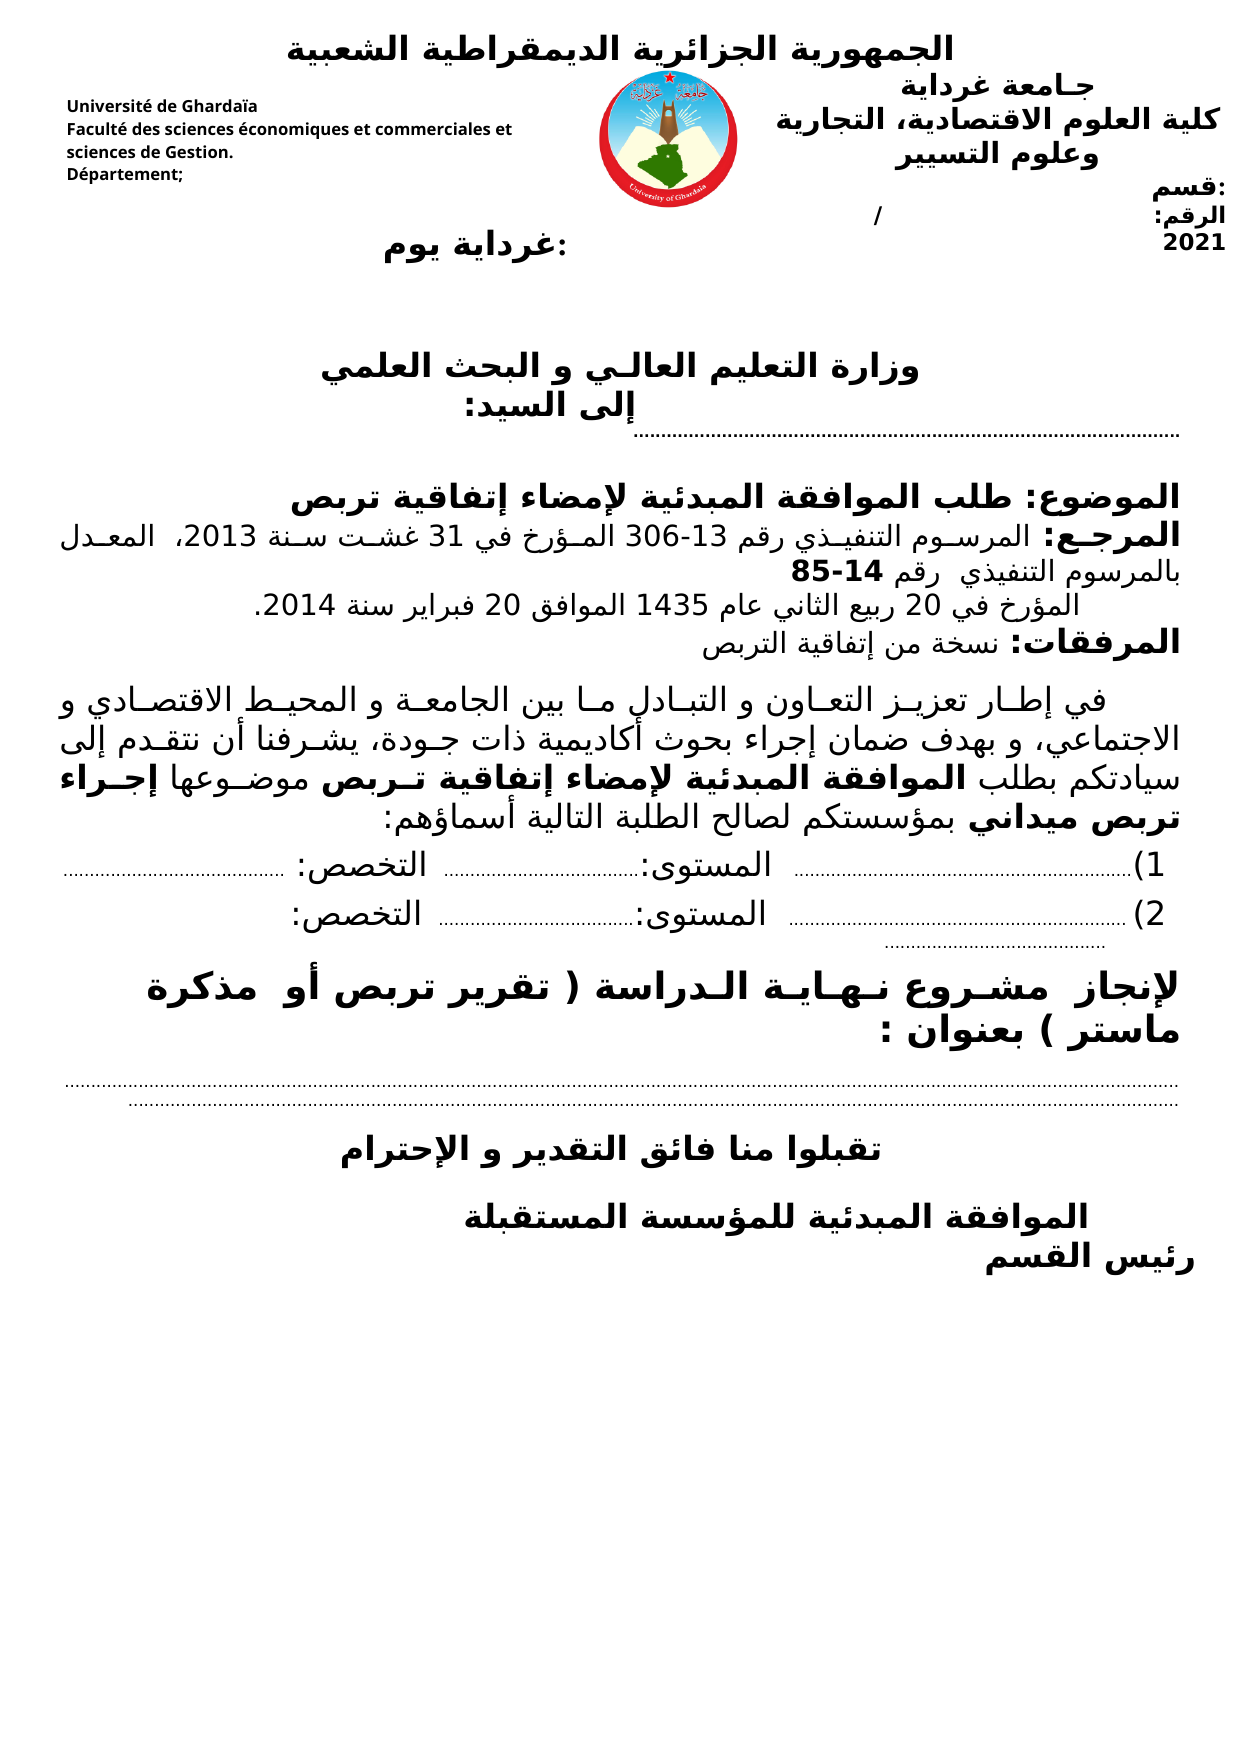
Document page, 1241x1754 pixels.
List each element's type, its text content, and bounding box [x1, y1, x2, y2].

table_header [575, 69, 762, 346]
text .......................................................................................................................................................................................................................................................................................................................................................................................................................... [59, 1072, 1181, 1110]
text لإنجاز مشـروع نـهـايـة الـدراسة ( تقرير تربص أو مذكرة ماستر ) بعنوان : [59, 964, 1181, 1052]
text 1)................................................................ المستوى:..................................... التخصص: .......................................... [59, 846, 1167, 884]
list 2) ................................................................ المستوى:..................................... التخصص: .......................................... [59, 894, 1167, 952]
text في إطار تعزيز التعاون و التبادل ما بين الجامعة و المحيط الاقتصادي و الاجتماعي، و بهدف ضمان إجراء بحوث أكاديمية ذات جودة، يشرفنا أن نتقدم إلى سيادتكم بطلب الموافقة المبدئية لإمضاء إتفاقية تربص موضوعها إجراء تربص ميداني بمؤسستكم لصالح الطلبة التالية أسماؤهم: [59, 681, 1181, 836]
text وزارة التعليم العالـي و البحث العلمي [59, 346, 1181, 385]
text تقبلوا منا فائق التقدير و الإحترام [59, 1130, 1152, 1168]
table_header جـامعة غرداية كلية العلوم الاقتصادية، التجارية وعلوم التسيير قسم: الرقم: /2021 [762, 69, 1233, 346]
text المؤرخ في 20 ربيع الثاني عام 1435 الموافق 20 فبراير سنة 2014. [59, 589, 1181, 623]
table_header Université de Ghardaïa Faculté des sciences économiques et commerciales et sciences de Gestion. Département; غرداية يوم: [59, 69, 575, 346]
text الموافقة المبدئية للمؤسسة المستقبلة رئيس القسم [59, 1197, 1240, 1275]
text المرفقات: نسخة من إتفاقية التربص [59, 623, 1181, 662]
picture [597, 68, 739, 210]
text الجمهورية الجزائرية الديمقراطية الشعبية [59, 29, 1181, 68]
text الموضوع: طلب الموافقة المبدئية لإمضاء إتفاقية تربص [59, 477, 1181, 516]
text إلى السيد: ................................................................................................... [59, 385, 1181, 441]
text المرجع: المرسوم التنفيذي رقم 13-306 المؤرخ في 31 غشت سنة 2013، المعدل بالمرسوم التنفيذي رقم 14-85 [59, 516, 1181, 589]
